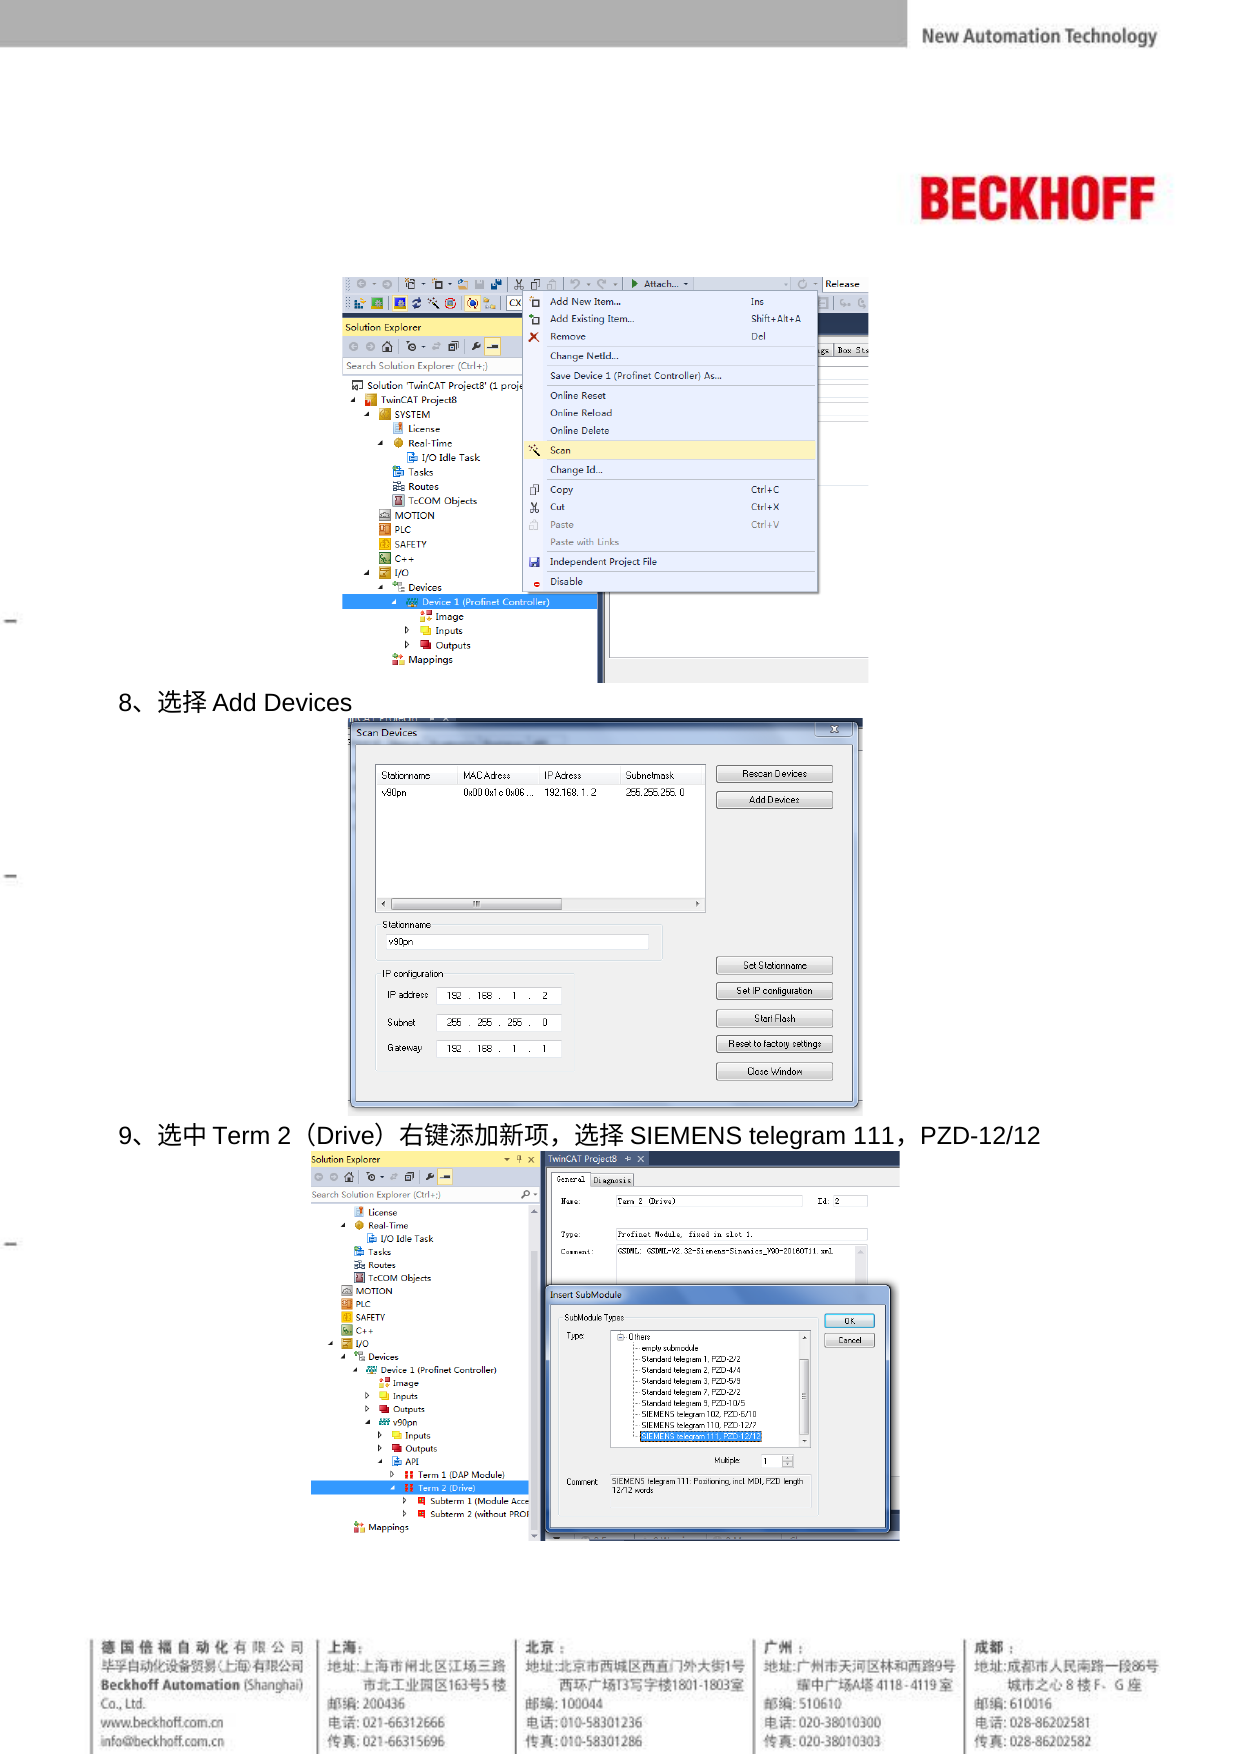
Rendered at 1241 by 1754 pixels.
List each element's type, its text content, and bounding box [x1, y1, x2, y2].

text 9、选中Term 2（Drive）右键添加新项，选择SIEMENS telegram 111，PZD-12/12 [118, 1115, 1092, 1151]
picture [0, 0, 1241, 1754]
text 8、选择Add Devices [118, 682, 1092, 719]
